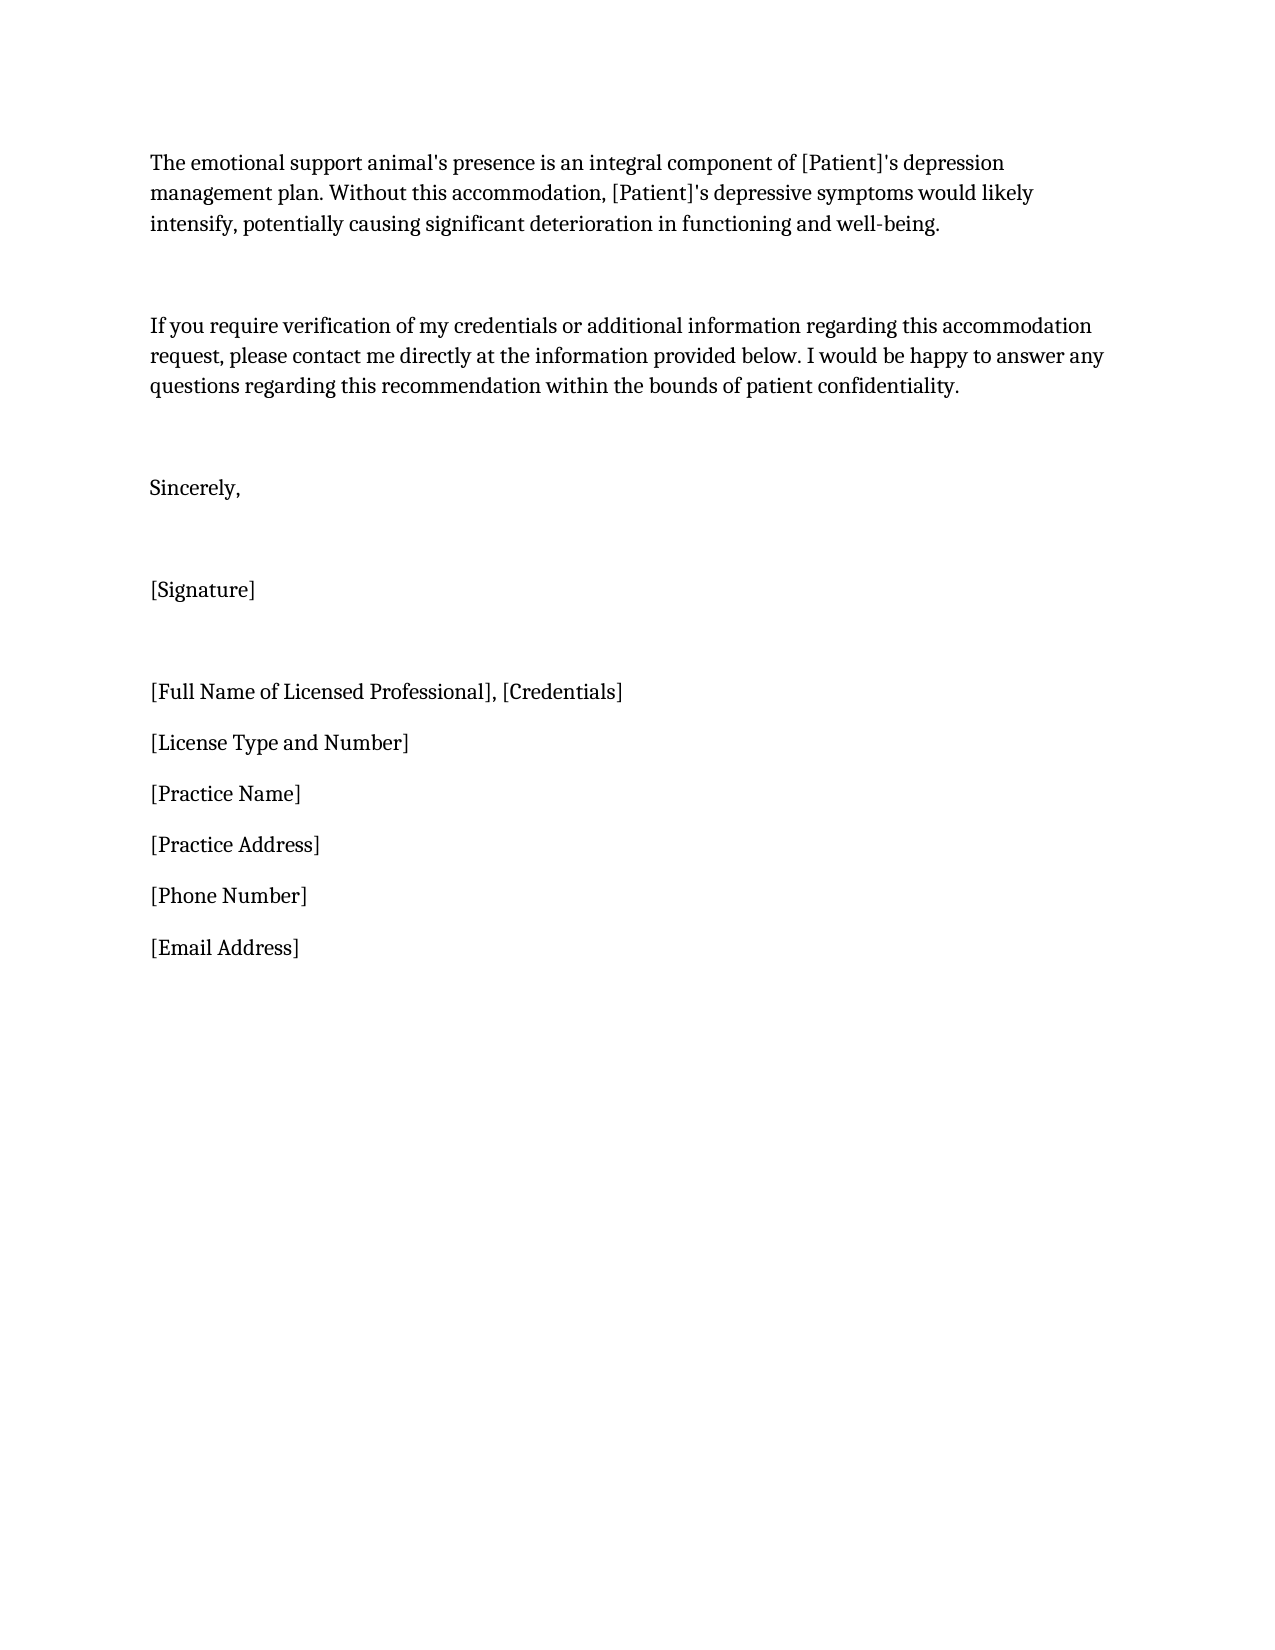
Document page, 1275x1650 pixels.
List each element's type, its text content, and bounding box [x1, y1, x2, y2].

text The emotional support animal's presence is an integral component of [Patient]'s depression management plan. Without this accommodation, [Patient]'s depressive symptoms would likely intensify, potentially causing significant deterioration in functioning and well-being. [150, 150, 1125, 237]
text [Full Name of Licensed Professional], [Credentials] [150, 679, 1125, 706]
text Sincerely, [150, 475, 1125, 501]
text [Email Address] [150, 934, 1125, 961]
text [Signature] [150, 577, 1125, 603]
text [Practice Name] [150, 781, 1125, 808]
text [Practice Address] [150, 832, 1125, 859]
text [License Type and Number] [150, 730, 1125, 757]
text [Phone Number] [150, 883, 1125, 910]
text If you require verification of my credentials or additional information regarding this accommodation request, please contact me directly at the information provided below. I would be happy to answer any questions regarding this recommendation within the bounds of patient confidentiality. [150, 312, 1125, 399]
